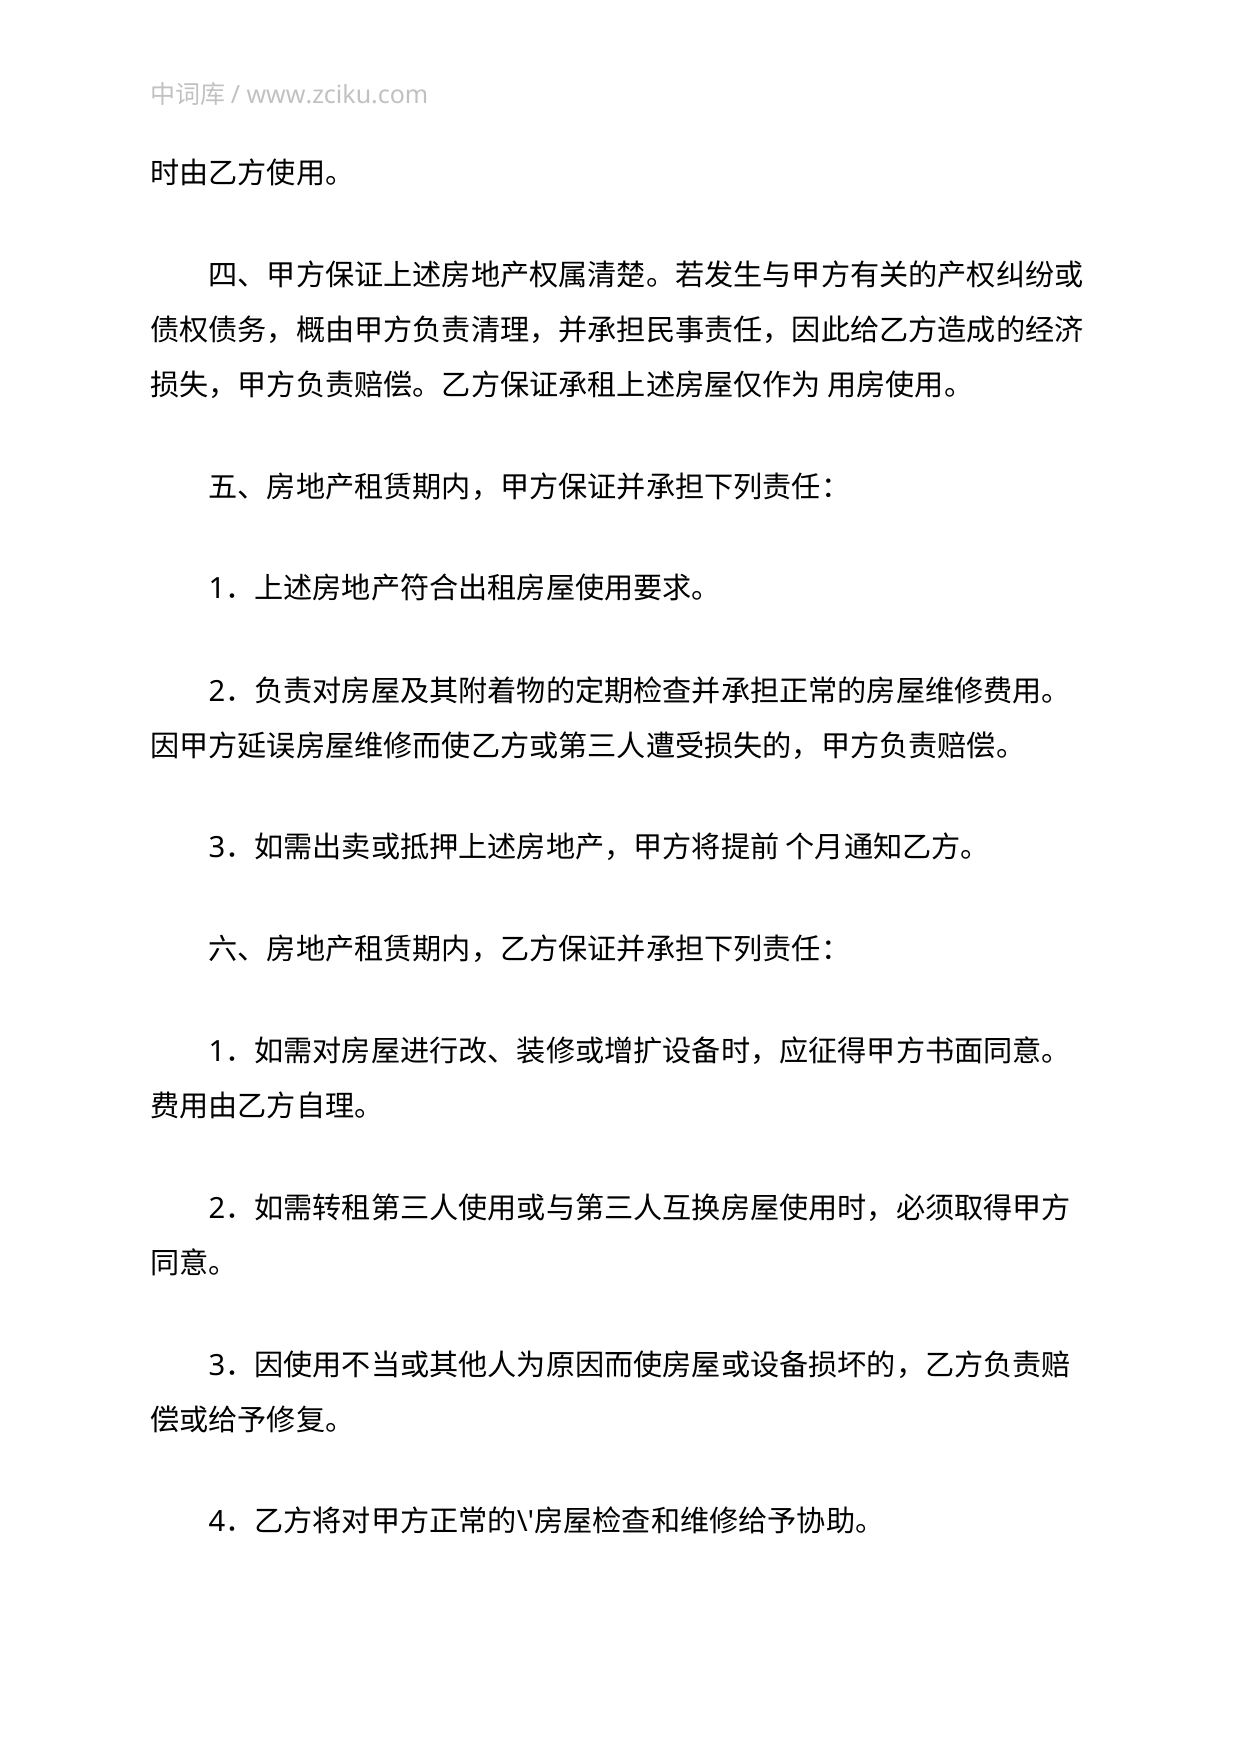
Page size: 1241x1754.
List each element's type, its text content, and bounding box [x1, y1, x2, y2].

text 2．如需转租第三人使用或与第三人互换房屋使用时，必须取得甲方同意。 [150, 1184, 1090, 1282]
text 1．如需对房屋进行改、装修或增扩设备时，应征得甲方书面同意。费用由乙方自理。 [150, 1028, 1090, 1125]
text 2．负责对房屋及其附着物的定期检查并承担正常的房屋维修费用。因甲方延误房屋维修而使乙方或第三人遭受损失的，甲方负责赔偿。 [150, 667, 1090, 764]
text 六、房地产租赁期内，乙方保证并承担下列责任： [150, 926, 1090, 968]
text 4．乙方将对甲方正常的\'房屋检查和维修给予协助。 [150, 1498, 1090, 1540]
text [150, 150, 1090, 192]
text 四、甲方保证上述房地产权属清楚。若发生与甲方有关的产权纠纷或债权债务，概由甲方负责清理，并承担民事责任，因此给乙方造成的经济损失，甲方负责赔偿。乙方保证承租上述房屋仅作为 用房使用。 [150, 252, 1090, 404]
text 五、房地产租赁期内，甲方保证并承担下列责任： [150, 463, 1090, 506]
text 3．因使用不当或其他人为原因而使房屋或设备损坏的，乙方负责赔偿或给予修复。 [150, 1341, 1090, 1438]
text 3．如需出卖或抵押上述房地产，甲方将提前 个月通知乙方。 [150, 824, 1090, 866]
text 1．上述房地产符合出租房屋使用要求。 [150, 565, 1090, 607]
